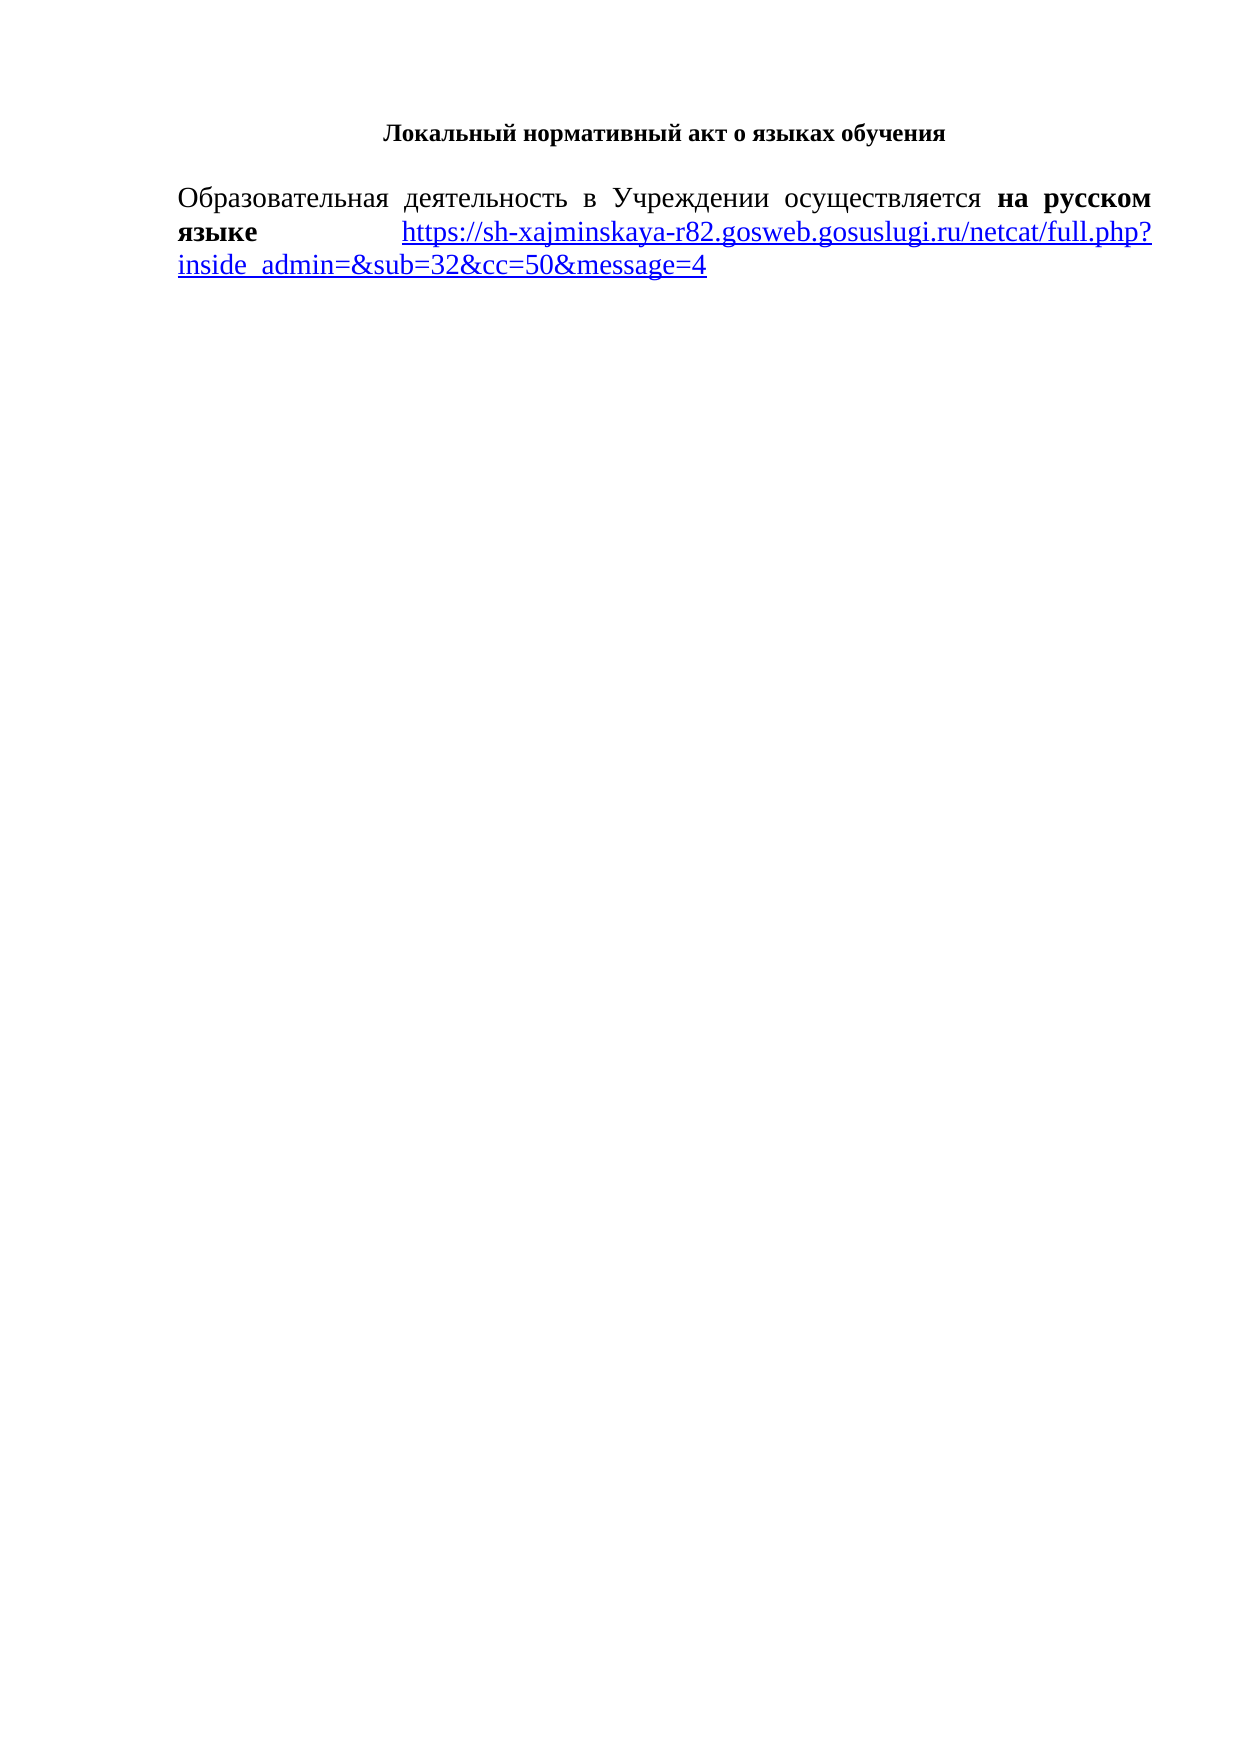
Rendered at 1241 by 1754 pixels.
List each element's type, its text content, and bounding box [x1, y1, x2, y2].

text Локальный нормативный акт о языках обучения [177, 118, 1152, 147]
text Образовательная деятельность в Учреждении осуществляется на русском языке https://sh-xajminskaya-r82.gosweb.gosuslugi.ru/netcat/full.php?inside_admin=&sub=32&cc=50&message=4 [177, 180, 1152, 281]
